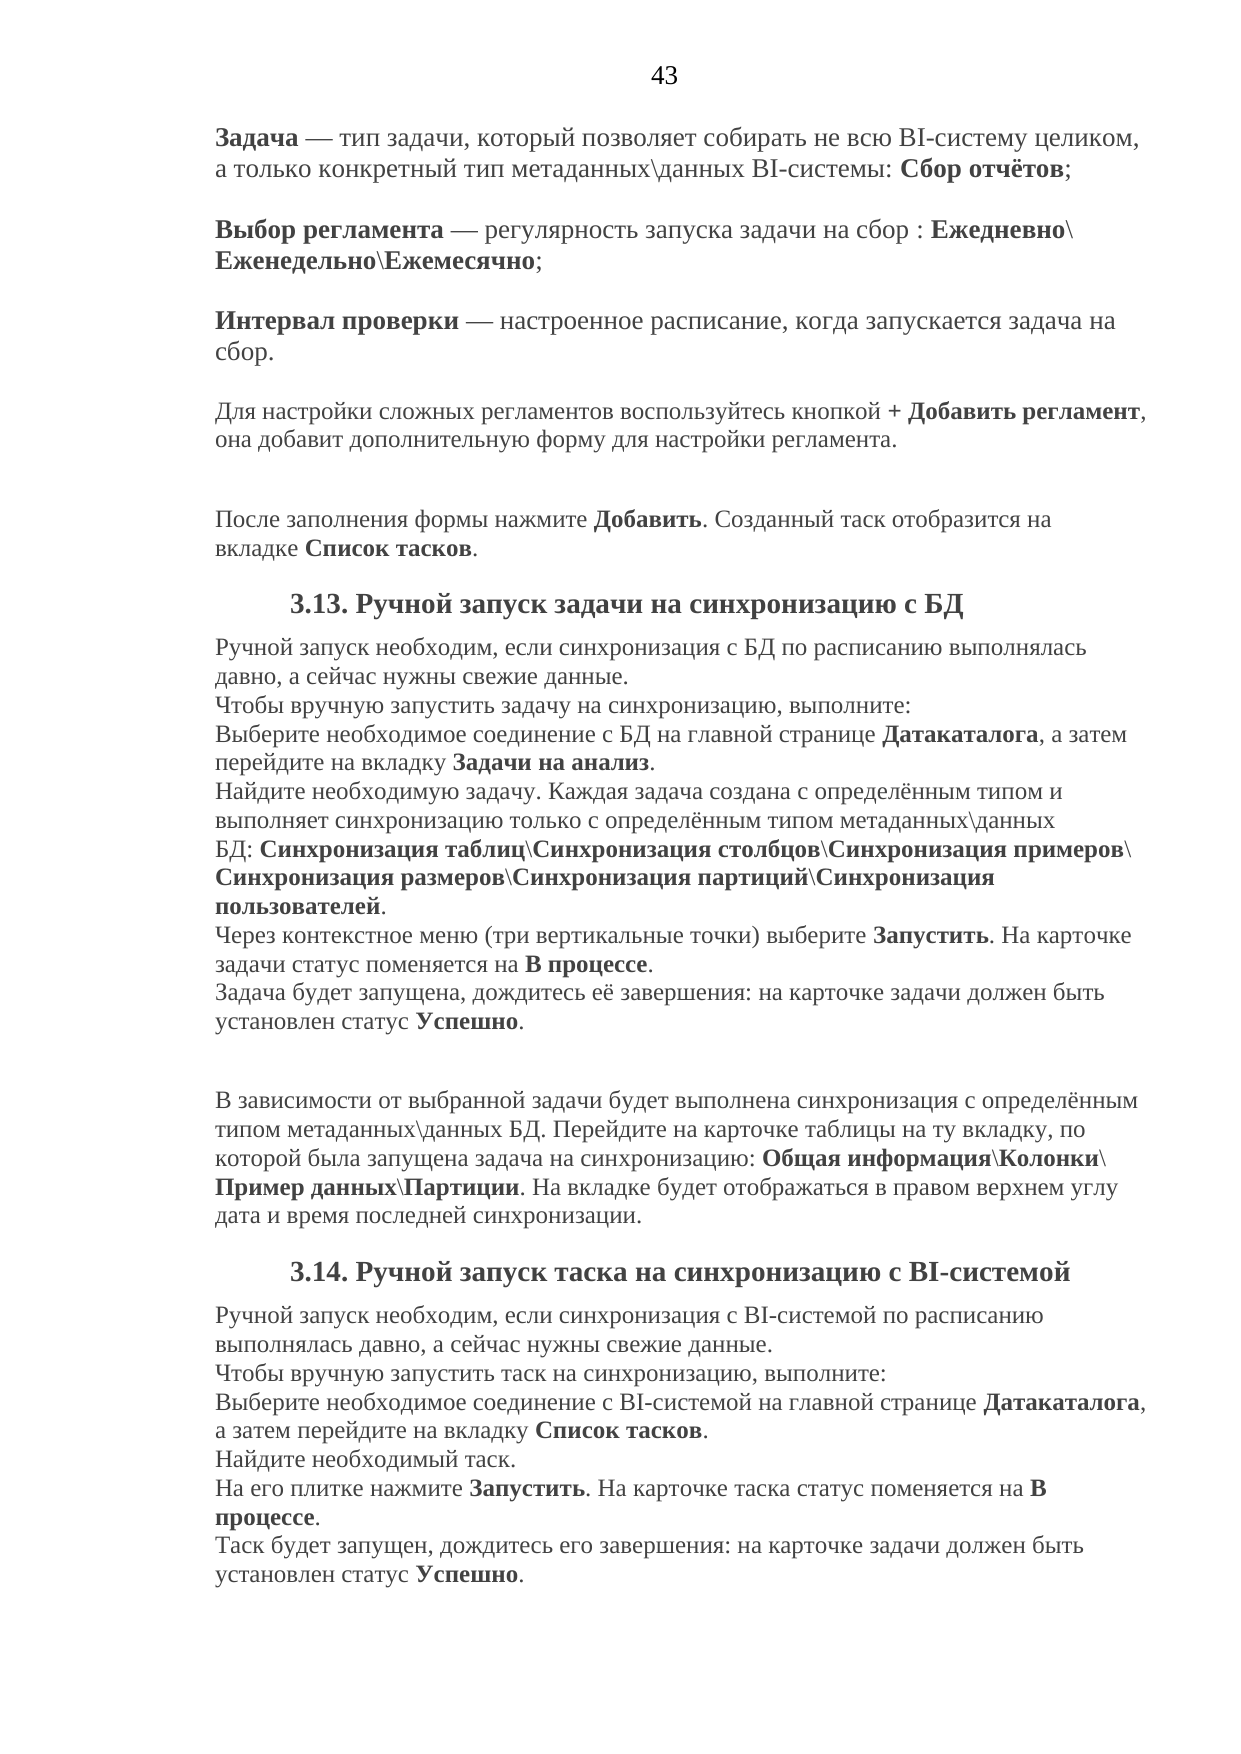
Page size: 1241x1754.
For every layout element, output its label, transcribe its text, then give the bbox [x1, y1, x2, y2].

text Ручной запуск необходим, если синхронизация с BI-системой по расписанию выполнялась давно, а сейчас нужны свежие данные. [215, 1300, 1152, 1358]
subtitle 3.13. Ручной запуск задачи на синхронизацию с БД [290, 586, 1152, 620]
text На его плитке нажмите Запустить. На карточке таска статус поменяется на В процессе. [215, 1473, 1152, 1530]
text Ручной запуск необходим, если синхронизация с БД по расписанию выполнялась давно, а сейчас нужны свежие данные. [215, 632, 1152, 690]
text Чтобы вручную запустить задачу на синхронизацию, выполните: [215, 690, 1152, 719]
text Таск будет запущен, дождитесь его завершения: на карточке задачи должен быть установлен статус Успешно. [215, 1530, 1152, 1588]
text После заполнения формы нажмите Добавить. Созданный таск отобразится на вкладке Список тасков. [215, 504, 1152, 561]
text Чтобы вручную запустить таск на синхронизацию, выполните: [215, 1358, 1152, 1387]
text Найдите необходимый таск. [215, 1444, 1152, 1473]
text Выберите необходимое соединение с БД на главной странице Датакаталога, а затем перейдите на вкладку Задачи на анализ. [215, 719, 1152, 776]
text Выбор регламента — регулярность запуска задачи на сбор : Ежедневно\Еженедельно\Ежемесячно; [215, 213, 1152, 275]
text Задача — тип задачи, который позволяет собирать не всю BI-систему целиком, а только конкретный тип метаданных\данных BI-системы: Сбор отчётов; [215, 121, 1152, 184]
subtitle 3.14. Ручной запуск таска на синхронизацию с BI-системой [290, 1254, 1152, 1288]
text Задача будет запущена, дождитесь её завершения: на карточке задачи должен быть установлен статус Успешно. [215, 977, 1152, 1035]
text В зависимости от выбранной задачи будет выполнена синхронизация с определённым типом метаданных\данных БД. Перейдите на карточке таблицы на ту вкладку, по которой была запущена задача на синхронизацию: Общая информация\Колонки\Пример данных\Партиции. На вкладке будет отображаться в правом верхнем углу дата и время последней синхронизации. [215, 1086, 1152, 1229]
text Через контекстное меню (три вертикальные точки) выберите Запустить. На карточке задачи статус поменяется на В процессе. [215, 920, 1152, 977]
text Для настройки сложных регламентов воспользуйтесь кнопкой + Добавить регламент, она добавит дополнительную форму для настройки регламента. [215, 396, 1152, 453]
text Найдите необходимую задачу. Каждая задача создана с определённым типом и выполняет синхронизацию только с определённым типом метаданных\данных БД: Синхронизация таблиц\Синхронизация столбцов\Синхронизация примеров\Синхронизация размеров\Синхронизация партиций\Синхронизация пользователей. [215, 776, 1152, 920]
text Выберите необходимое соединение с BI-системой на главной странице Датакаталога, а затем перейдите на вкладку Список тасков. [215, 1387, 1152, 1444]
text Интервал проверки — настроенное расписание, когда запускается задача на сбор. [215, 304, 1152, 367]
